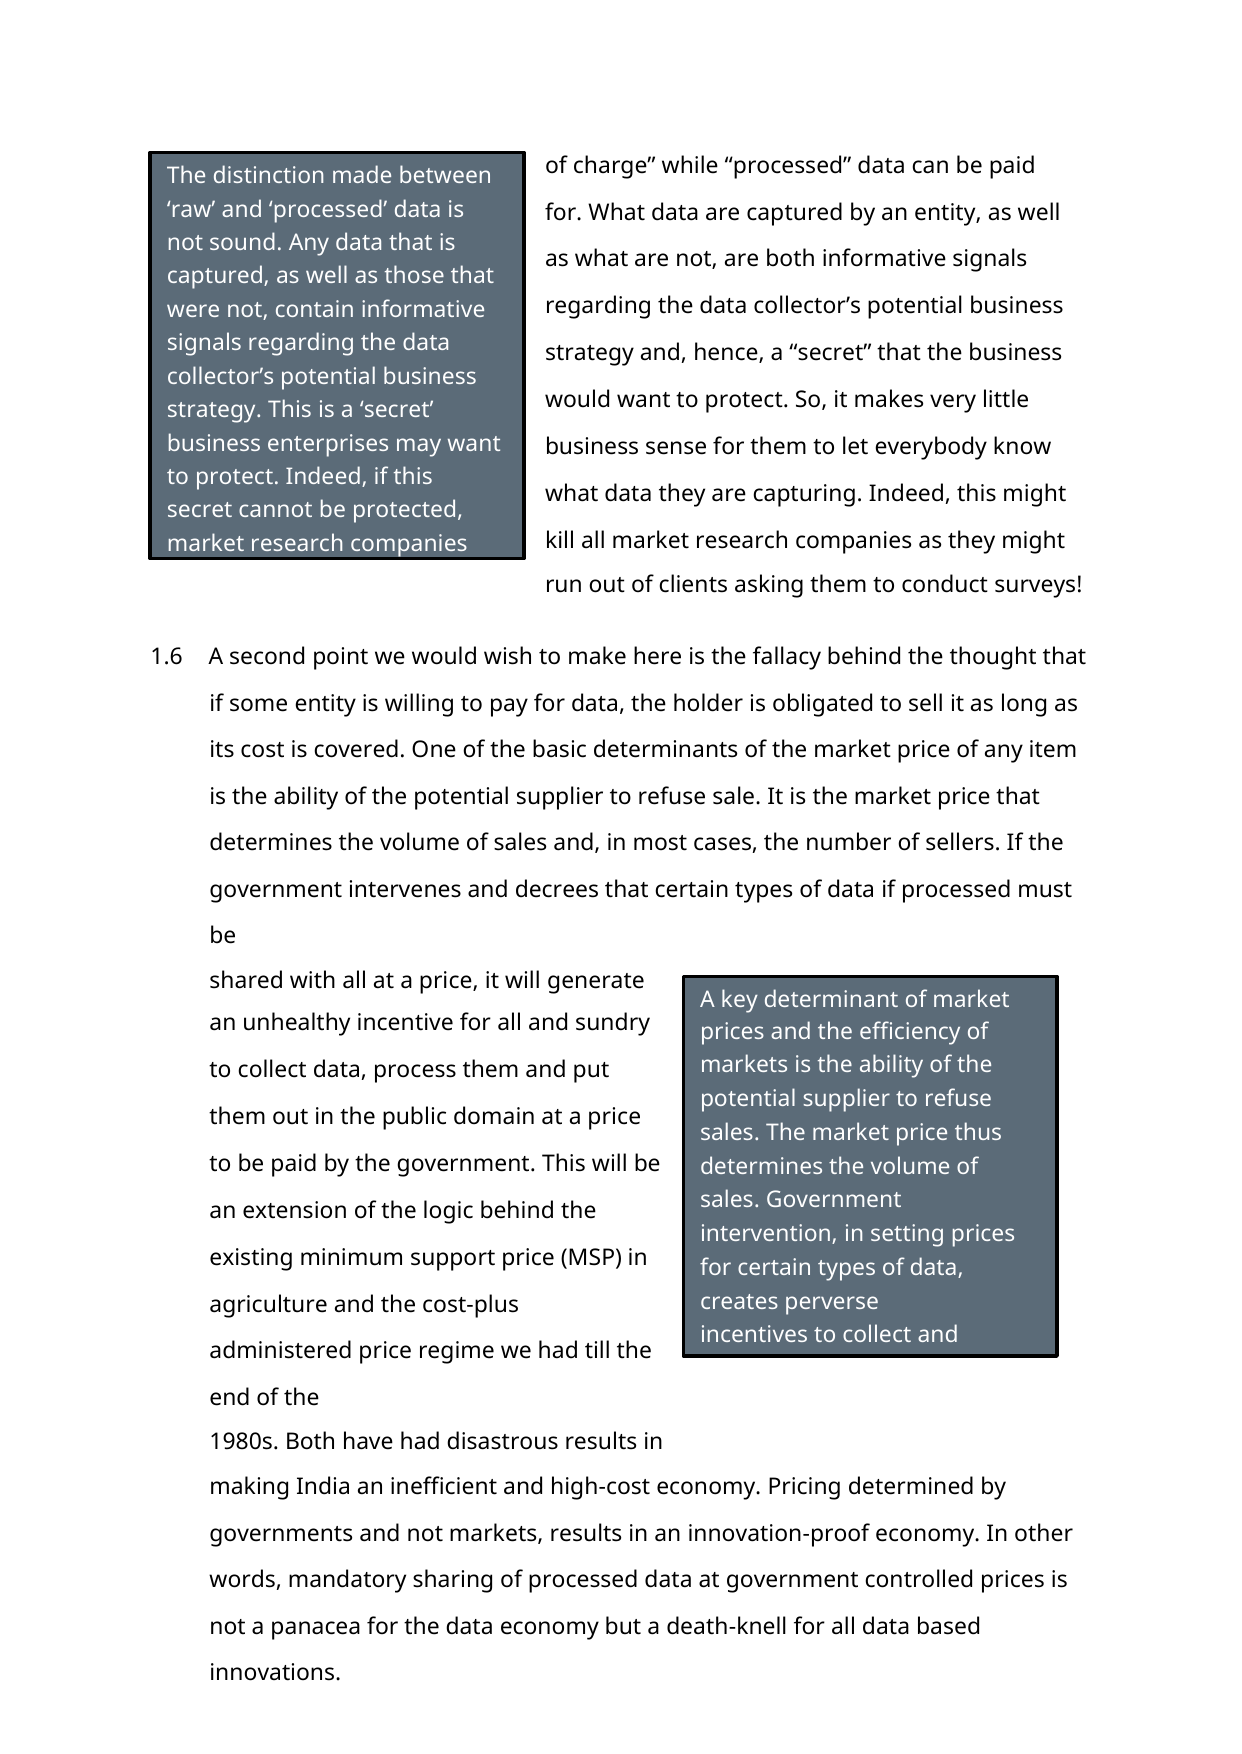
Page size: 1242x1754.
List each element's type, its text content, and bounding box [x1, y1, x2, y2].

text of charge” while “processed” data can be paid for. What data are captured by an entity, as well as what are not, are both informative signals regarding the data collector’s potential business strategy and, hence, a “secret” that the business would want to protect. So, it makes very little business sense for them to let everybody know what data they are capturing. Indeed, this might kill all market research companies as they might [545, 149, 1069, 555]
text shared with all at a price, it will generate [209, 966, 1096, 989]
text 1980s. Both have had disastrous results in [209, 1428, 666, 1453]
text an unhealthy incentive for all and sundry to collect data, process them and put them out in the public domain at a price to be paid by the government. This will be an extension of the logic behind the existing minimum support price (MSP) in agriculture and the cost-plus administered price regime we had till the end of the [209, 1006, 666, 1412]
text ‘raw’ and ‘processed’ data is not sound. Any data that is captured, as well as those that were not, contain informative signals regarding the data collector’s potential business strategy. This is a ‘secret’ business enterprises may want to protect. Indeed, if this secret cannot be protected, market research companies will go out of business! [167, 192, 504, 592]
text The distinction made between [167, 159, 500, 190]
text A key determinant of market [700, 989, 1096, 1012]
text prices and the efficiency of markets is the ability of the potential supplier to refuse sales. The market price thus determines the volume of sales. Government intervention, in setting prices for certain types of data, creates perverse [700, 1015, 1039, 1316]
text run out of clients asking them to conduct surveys! [545, 571, 1096, 596]
text 1.6 A second point we would wish to make here is the fallacy behind the thought that if some entity is willing to pay for data, the holder is obligated to sell it as long as its cost is covered. One of the basic determinants of the market price of any item is the ability of the potential supplier to refuse sale. It is the market price that determines the volume of sales and, in most cases, the number of sellers. If the government intervenes and decrees that certain types of data if processed must be [150, 640, 1089, 951]
text making India an inefficient and high-cost economy. Pricing determined by governments and not markets, results in an innovation-proof economy. In other words, mandatory sharing of processed data at government controlled prices is not a panacea for the data economy but a death-knell for all data based innovations. [209, 1470, 1088, 1688]
text incentives to collect and process data that is not useful, since sales are guaranteed. [700, 1318, 1043, 1417]
